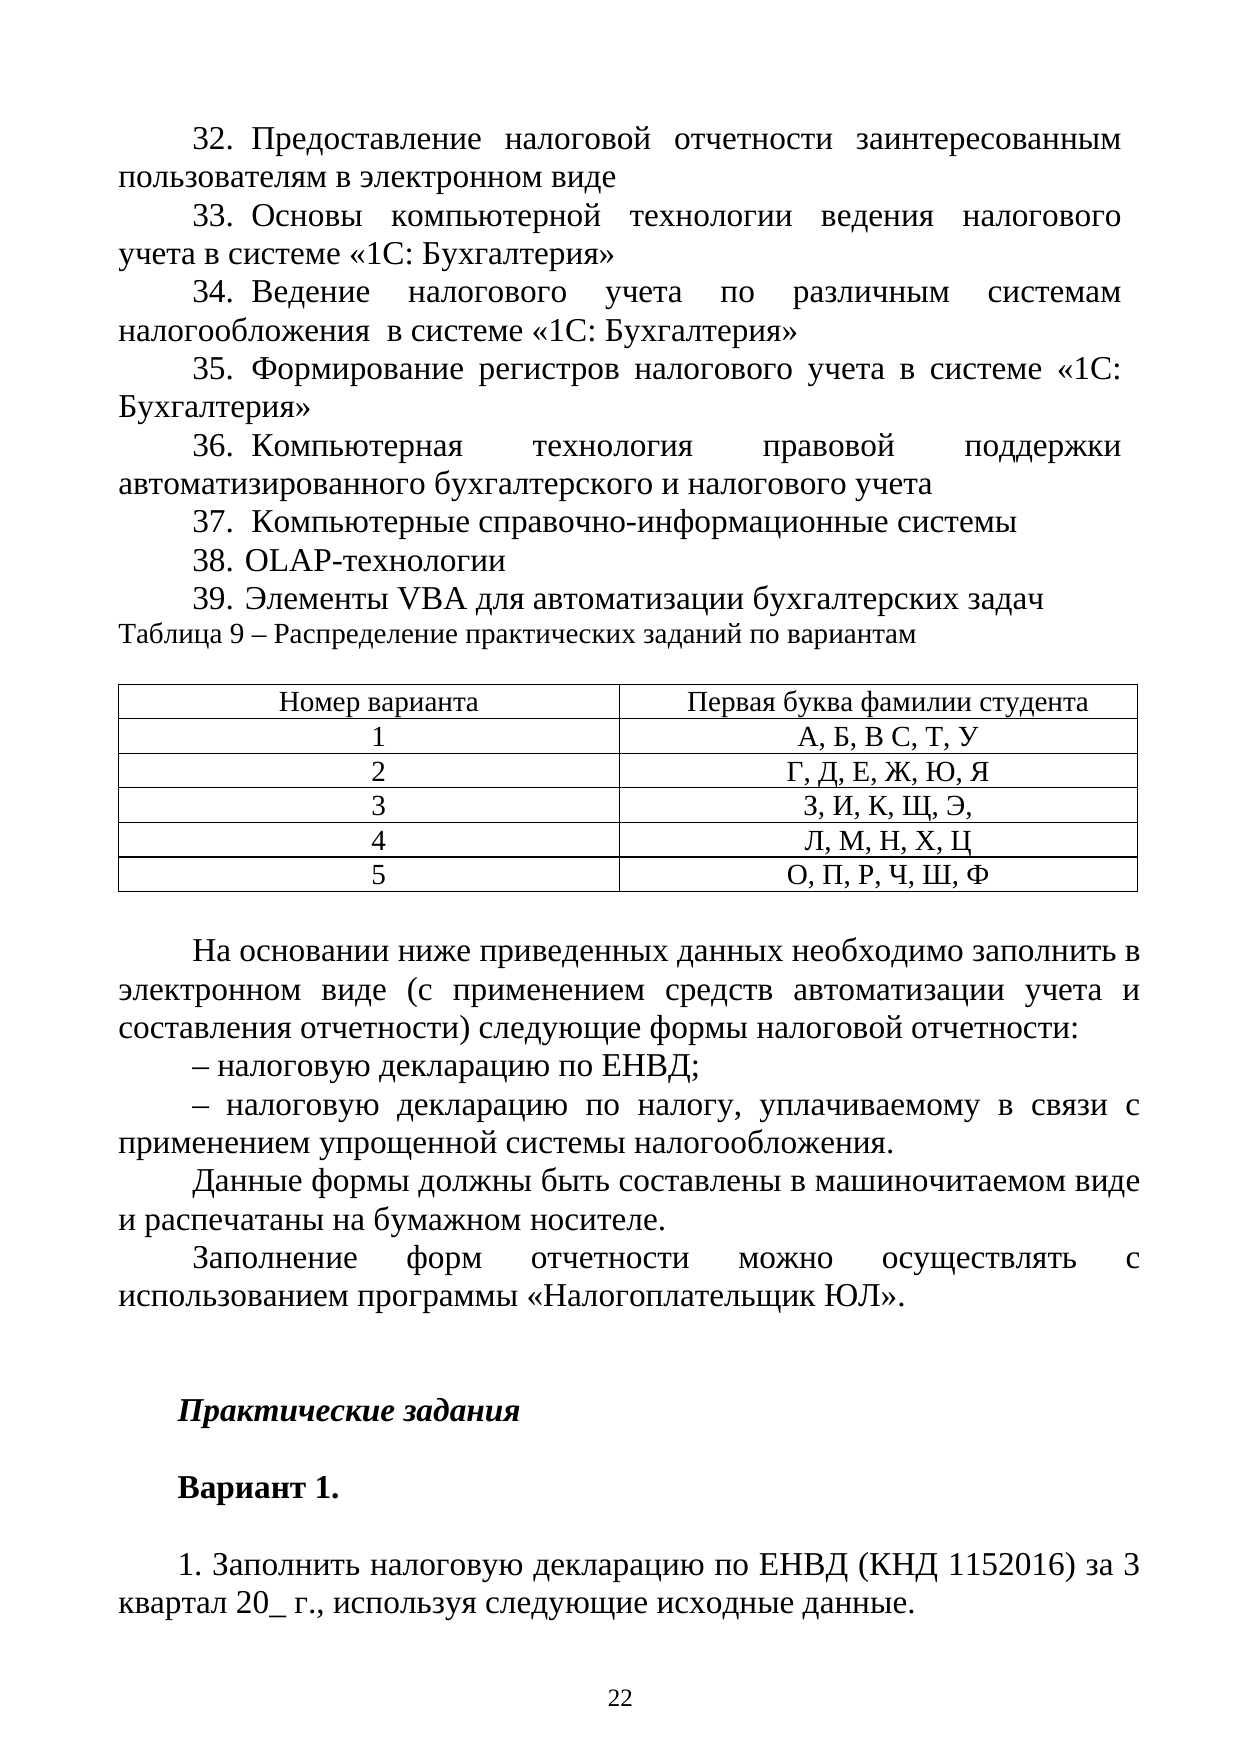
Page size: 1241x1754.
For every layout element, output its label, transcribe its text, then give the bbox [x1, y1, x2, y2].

table_cell Л, М, Н, Х, Ц [620, 823, 1137, 856]
table_cell З, И, К, Щ, Э, [620, 788, 1137, 822]
table_cell 4 [119, 823, 619, 856]
table_cell О, П, Р, Ч, Ш, Ф [620, 858, 1137, 891]
text Заполнение форм отчетности можно осуществлять с использованием программы «Налогоплательщик ЮЛ». [118, 1237, 1141, 1314]
list Предоставление налоговой отчетности заинтересованным пользователям в электронном виде [118, 118, 1122, 195]
table_cell 2 [119, 754, 619, 787]
text Практические задания [118, 1390, 1141, 1429]
list Ведение налогового учета по различным системам налогообложения в системе «1С: Бухгалтерия» [118, 271, 1122, 348]
list Элементы VBA для автоматизации бухгалтерских задач [118, 578, 1122, 616]
list Основы компьютерной технологии ведения налогового учета в системе «1С: Бухгалтерия» [118, 195, 1122, 271]
text – налоговую декларацию по налогу, уплачиваемому в связи с применением упрощенной системы налогообложения. [118, 1084, 1141, 1160]
table_cell А, Б, В С, Т, У [620, 719, 1137, 753]
text На основании ниже приведенных данных необходимо заполнить в электронном виде (с применением средств автоматизации учета и составления отчетности) следующие формы налоговой отчетности: [118, 930, 1141, 1045]
text Данные формы должны быть составлены в машиночитаемом виде и распечатаны на бумажном носителе. [118, 1160, 1141, 1237]
text Вариант 1. [118, 1467, 1141, 1505]
table_cell 5 [119, 858, 619, 891]
text 1. Заполнить налоговую декларацию по ЕНВД (КНД 1152016) за 3 квартал 20_ г., используя следующие исходные данные. [118, 1544, 1141, 1620]
table_header Первая буква фамилии студента [620, 685, 1137, 718]
table_cell 1 [119, 719, 619, 753]
list OLAP-технологии [118, 540, 1122, 578]
list Компьютерные справочно-информационные системы [118, 501, 1122, 540]
list Компьютерная технология правовой поддержки автоматизированного бухгалтерского и налогового учета [118, 425, 1122, 501]
list Формирование регистров налогового учета в системе «1С: Бухгалтерия» [118, 348, 1122, 425]
table_cell Г, Д, Е, Ж, Ю, Я [620, 754, 1137, 787]
text – налоговую декларацию по ЕНВД; [118, 1045, 1141, 1084]
table_cell 3 [119, 788, 619, 822]
table_header Номер варианта [119, 685, 619, 718]
text Таблица 9 – Распределение практических заданий по вариантам [118, 616, 1141, 650]
